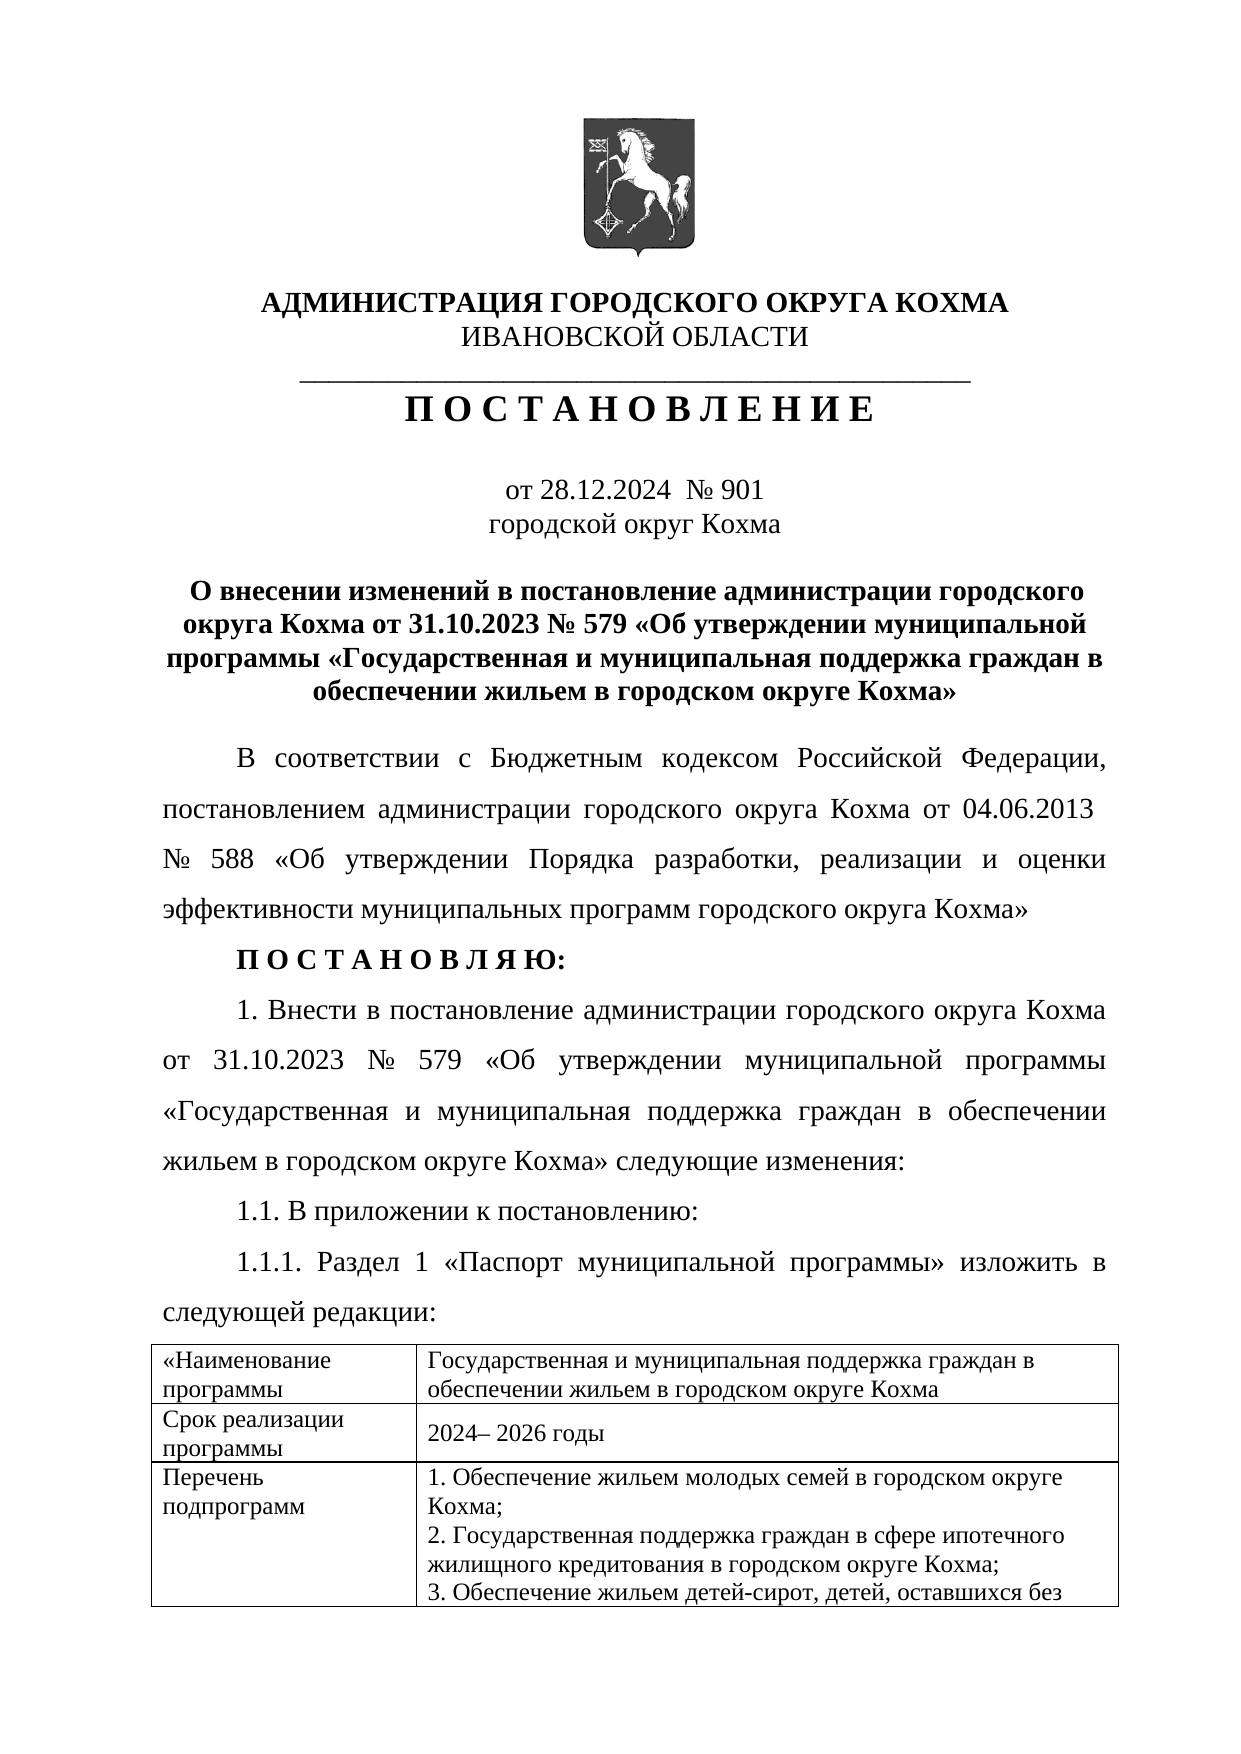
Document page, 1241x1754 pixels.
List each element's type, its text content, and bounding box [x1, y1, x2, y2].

text О внесении изменений в постановление администрации городского округа Кохма от 31.10.2023 № 579 «Об утверждении муниципальной программы «Государственная и муниципальная поддержка граждан в обеспечении жильем в городском округе Кохма» [162, 573, 1107, 707]
picture [583, 118, 695, 257]
table_cell Срок реализации программы [152, 1404, 416, 1461]
table_header «Наименование программы [152, 1345, 416, 1403]
text 1.1.1. Раздел 1 «Паспорт муниципальной программы» изложить в следующей редакции: [162, 1244, 1107, 1327]
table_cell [417, 1463, 1118, 1606]
text В соответствии с Бюджетным кодексом Российской Федерации, постановлением администрации городского округа Кохма от 04.06.2013 № 588 «Об утверждении Порядка разработки, реализации и оценки эффективности муниципальных программ городского округа Кохма» [162, 741, 1107, 925]
text ИВАНОВСКОЙ ОБЛАСТИ [162, 319, 1107, 352]
text от 28.12.2024 № 901 [162, 472, 1107, 506]
text 1. Внести в постановление администрации городского округа Кохма от 31.10.2023 № 579 «Об утверждении муниципальной программы «Государственная и муниципальная поддержка граждан в обеспечении жильем в городском округе Кохма» следующие изменения: [162, 992, 1107, 1177]
text 1.1. В приложении к постановлению: [162, 1193, 1107, 1227]
text ______________________________________________ [162, 352, 1107, 386]
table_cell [152, 1463, 416, 1606]
table_header Государственная и муниципальная поддержка граждан в обеспечении жильем в городском округе Кохма [417, 1345, 1118, 1403]
text П О С Т А Н О В Л Е Н И Е [162, 386, 1116, 429]
text АДМИНИСТРАЦИЯ ГОРОДСКОГО ОКРУГА КОХМА [162, 285, 1107, 319]
text П О С Т А Н О В Л Я Ю: [162, 942, 1107, 975]
text городской округ Кохма [162, 506, 1107, 539]
table_cell 2024– 2026 годы [417, 1404, 1118, 1461]
